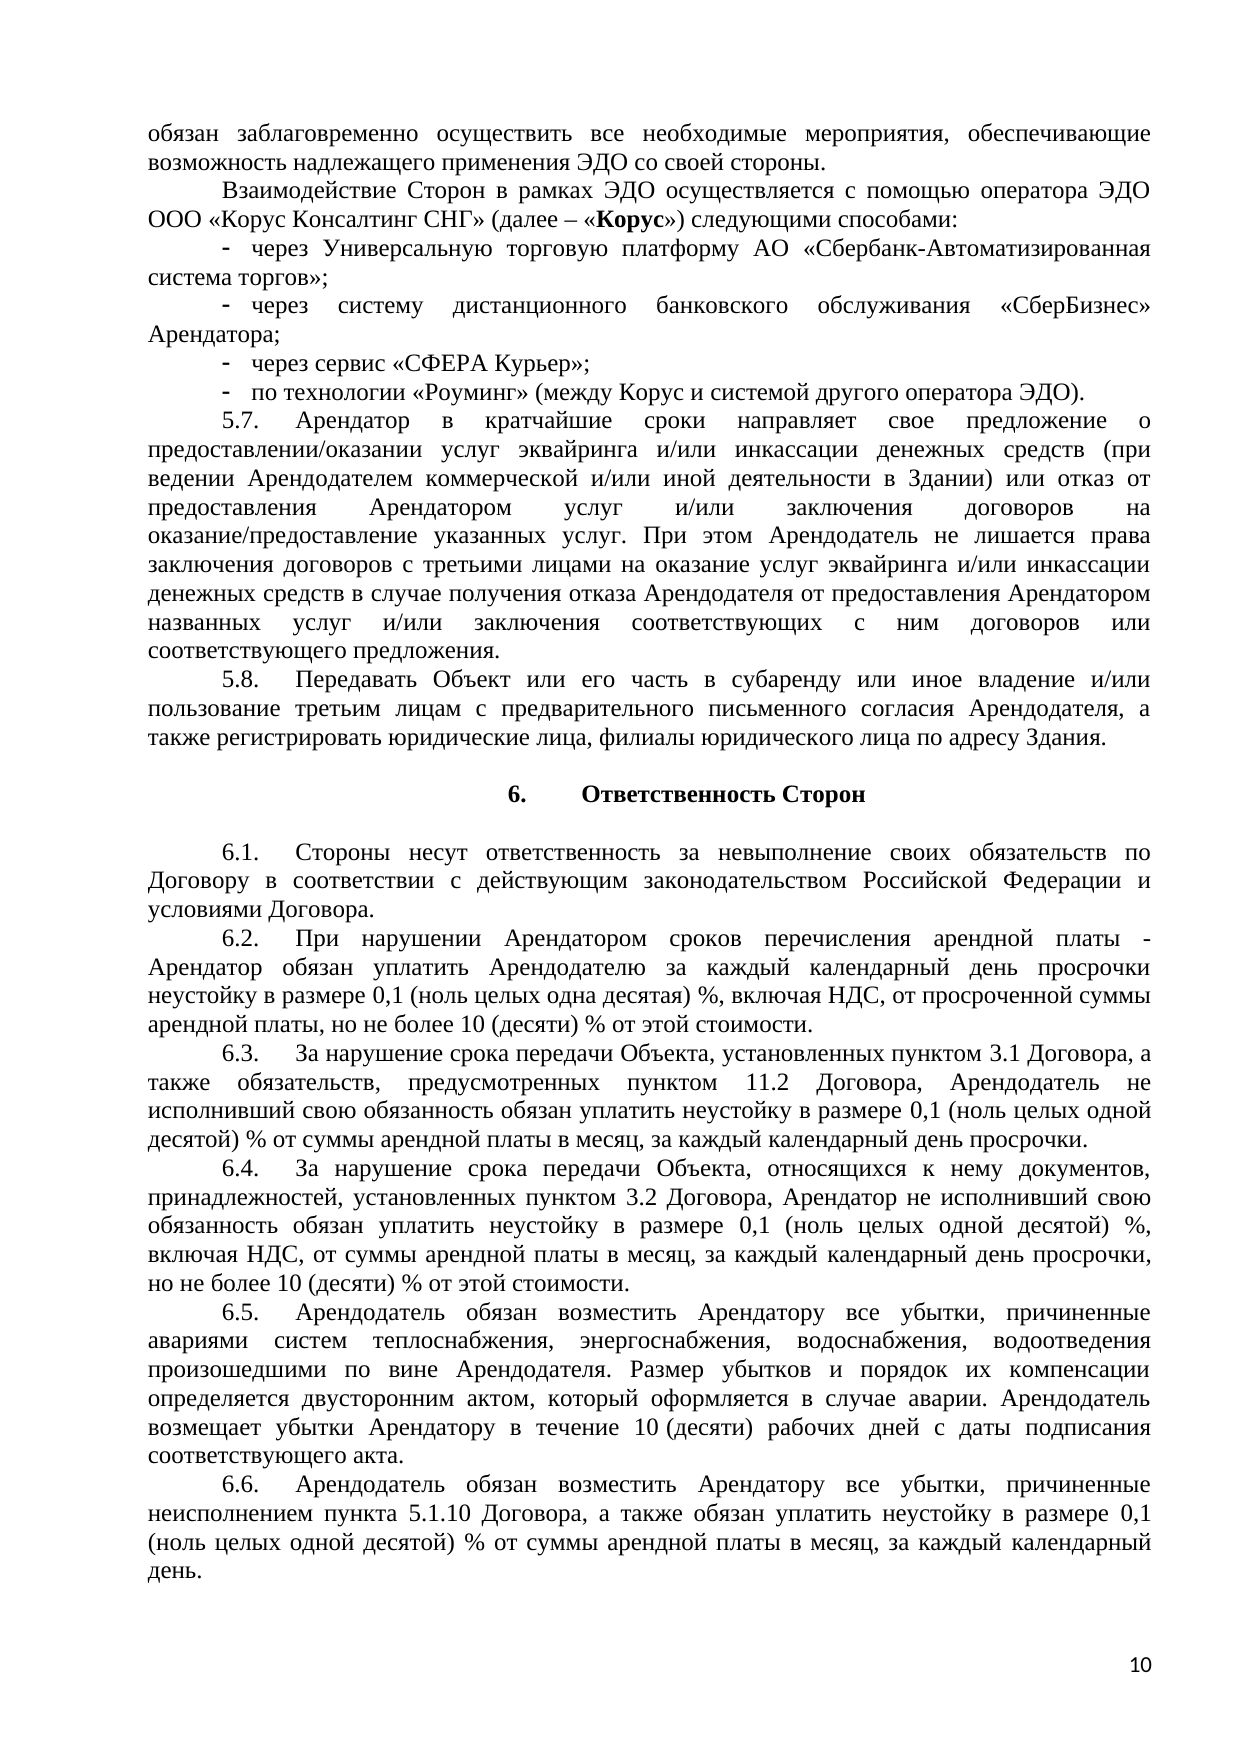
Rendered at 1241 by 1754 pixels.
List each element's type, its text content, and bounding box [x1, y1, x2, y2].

list Взаимодействие Сторон в рамках ЭДО осуществляется с помощью оператора ЭДО ООО «Корус Консалтинг СНГ» (далее – «Корус») следующими способами: [148, 176, 1152, 233]
list через сервис «СФЕРА Курьер»; [148, 348, 1152, 377]
list Арендодатель обязан возместить Арендатору все убытки, причиненные авариями систем теплоснабжения, энергоснабжения, водоснабжения, водоотведения произошедшими по вине Арендодателя. Размер убытков и порядок их компенсации определяется двусторонним актом, который оформляется в случае аварии. Арендодатель возмещает убытки Арендатору в течение 10 (десяти) рабочих дней с даты подписания соответствующего акта. [148, 1297, 1152, 1469]
list Ответственность Сторон [148, 779, 1152, 808]
list Арендатор в кратчайшие сроки направляет свое предложение о предоставлении/оказании услуг эквайринга и/или инкассации денежных средств (при ведении Арендодателем коммерческой и/или иной деятельности в Здании) или отказ от предоставления Арендатором услуг и/или заключения договоров на оказание/предоставление указанных услуг. При этом Арендодатель не лишается права заключения договоров с третьими лицами на оказание услуг эквайринга и/или инкассации денежных средств в случае получения отказа Арендодателя от предоставления Арендатором названных услуг и/или заключения соответствующих с ним договоров или соответствующего предложения. [148, 406, 1152, 664]
list За нарушение срока передачи Объекта, установленных пунктом 3.1 Договора, а также обязательств, предусмотренных пунктом 11.2 Договора, Арендодатель не исполнивший свою обязанность обязан уплатить неустойку в размере 0,1 (ноль целых одной десятой) % от суммы арендной платы в месяц, за каждый календарный день просрочки. [148, 1038, 1152, 1153]
list через систему дистанционного банковского обслуживания «СберБизнес» Арендатора; [148, 291, 1152, 348]
list по технологии «Роуминг» (между Корус и системой другого оператора ЭДО). [148, 377, 1152, 406]
list через Универсальную торговую платформу АО «Сбербанк-Автоматизированная система торгов»; [148, 233, 1152, 291]
list Арендодатель обязан возместить Арендатору все убытки, причиненные неисполнением пункта 5.1.10 Договора, а также обязан уплатить неустойку в размере 0,1 (ноль целых одной десятой) % от суммы арендной платы в месяц, за каждый календарный день. [148, 1469, 1152, 1584]
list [148, 118, 1152, 176]
list За нарушение срока передачи Объекта, относящихся к нему документов, принадлежностей, установленных пунктом 3.2 Договора, Арендатор не исполнивший свою обязанность обязан уплатить неустойку в размере 0,1 (ноль целых одной десятой) %, включая НДС, от суммы арендной платы в месяц, за каждый календарный день просрочки, но не более 10 (десяти) % от этой стоимости. [148, 1153, 1152, 1297]
list Стороны несут ответственность за невыполнение своих обязательств по Договору в соответствии с действующим законодательством Российской Федерации и условиями Договора. [148, 837, 1152, 923]
list Передавать Объект или его часть в субаренду или иное владение и/или пользование третьим лицам с предварительного письменного согласия Арендодателя, а также регистрировать юридические лица, филиалы юридического лица по адресу Здания. [148, 664, 1152, 751]
list При нарушении Арендатором сроков перечисления арендной платы - Арендатор обязан уплатить Арендодателю за каждый календарный день просрочки неустойку в размере 0,1 (ноль целых одна десятая) %, включая НДС, от просроченной суммы арендной платы, но не более 10 (десяти) % от этой стоимости. [148, 923, 1152, 1038]
